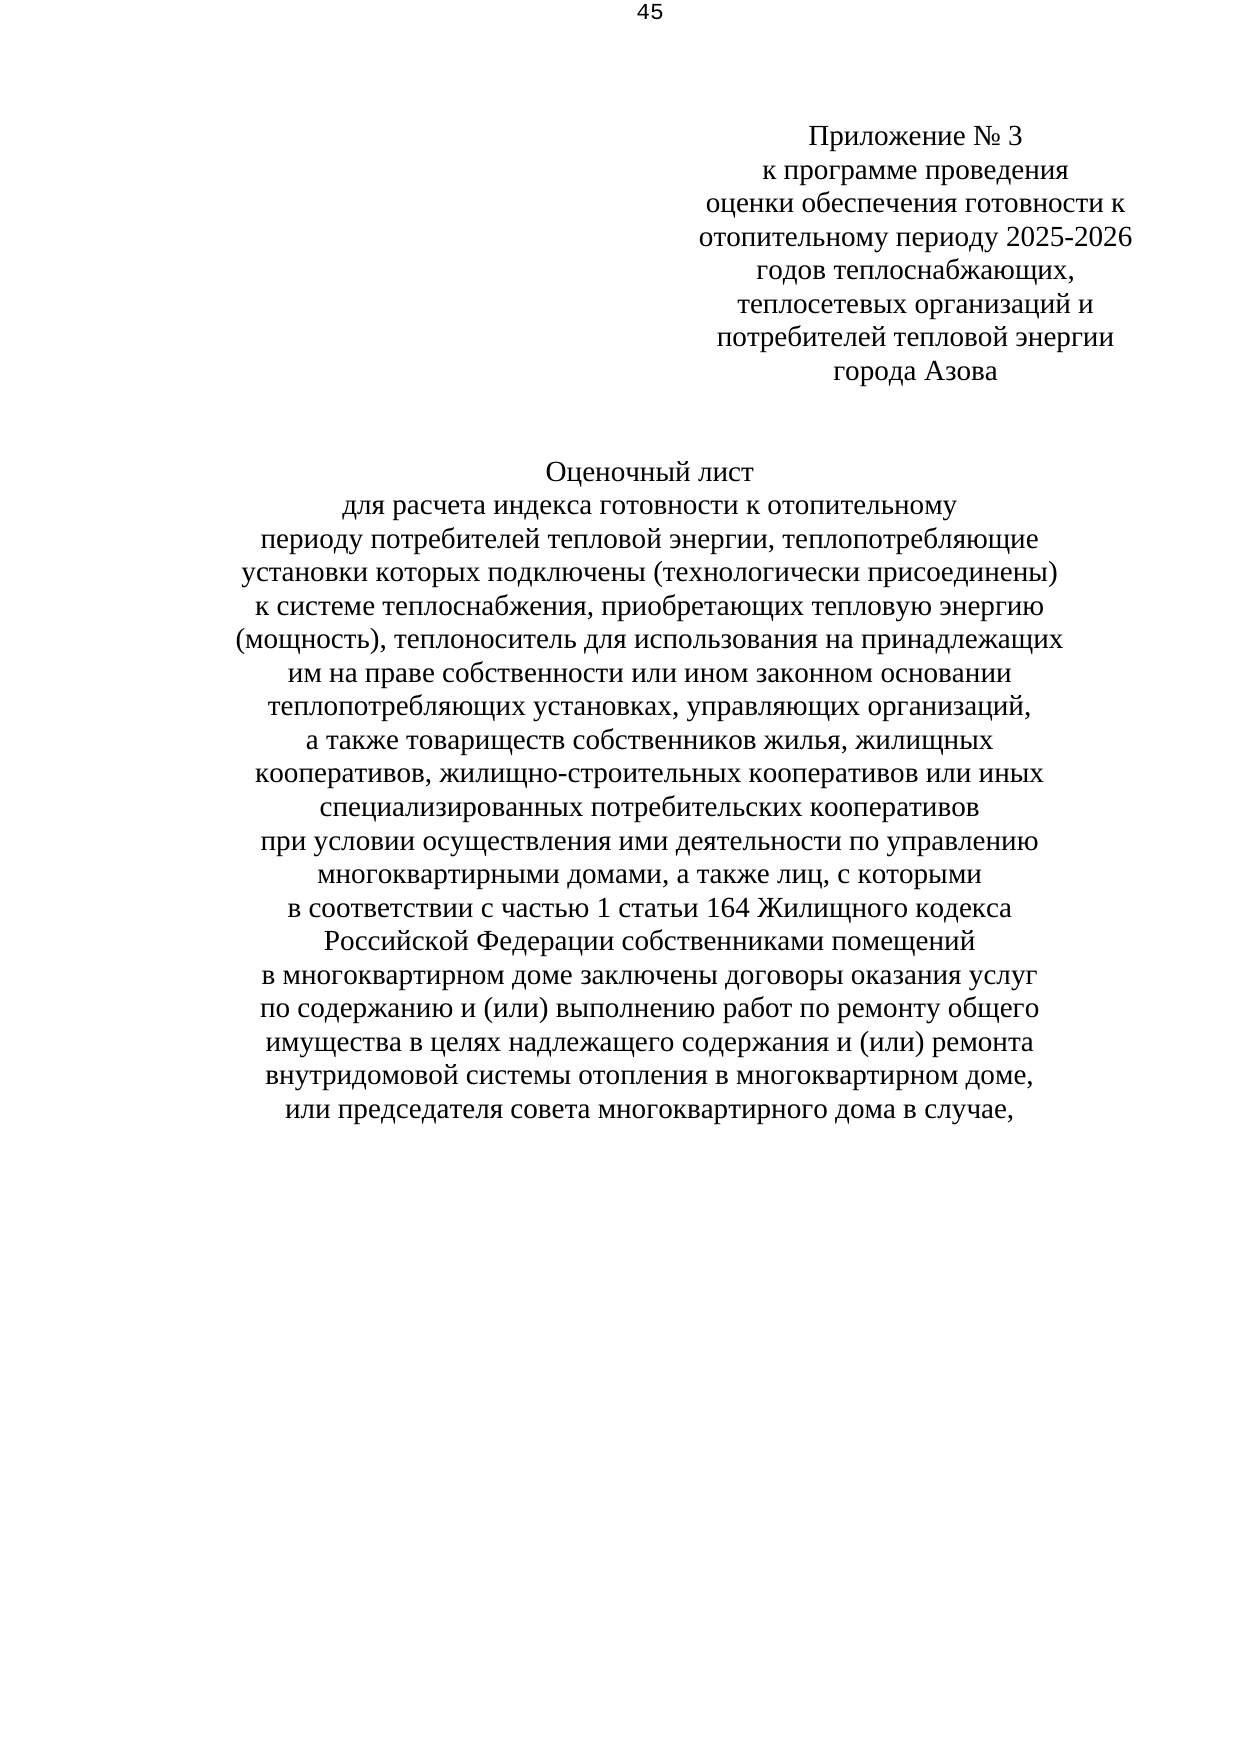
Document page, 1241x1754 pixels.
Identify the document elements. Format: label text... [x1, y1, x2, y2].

text периоду потребителей тепловой энергии, теплопотребляющие [118, 521, 1181, 554]
text для расчета индекса готовности к отопительному [118, 487, 1181, 521]
text в многоквартирном доме заключены договоры оказания услуг [118, 957, 1181, 990]
text города Азова [649, 353, 1181, 387]
text (мощность), теплоноситель для использования на принадлежащих [118, 621, 1181, 655]
text оценки обеспечения готовности к [649, 185, 1181, 219]
text имущества в целях надлежащего содержания и (или) ремонта [118, 1024, 1181, 1057]
text им на праве собственности или ином законном основании [118, 655, 1181, 688]
text теплосетевых организаций и [649, 286, 1181, 319]
text Приложение № 3 [649, 118, 1181, 152]
text годов теплоснабжающих, [649, 252, 1181, 286]
text а также товариществ собственников жилья, жилищных [118, 722, 1181, 756]
text по содержанию и (или) выполнению работ по ремонту общего [118, 990, 1181, 1024]
text Российской Федерации собственниками помещений [118, 923, 1181, 957]
text теплопотребляющих установках, управляющих организаций, [118, 688, 1181, 722]
text установки которых подключены (технологически присоединены) [118, 554, 1181, 588]
text отопительному периоду 2025-2026 [649, 219, 1181, 252]
text многоквартирными домами, а также лиц, с которыми [118, 856, 1181, 890]
text в соответствии с частью 1 статьи 164 Жилищного кодекса [118, 890, 1181, 923]
text к программе проведения [649, 152, 1181, 185]
text специализированных потребительских кооперативов [118, 789, 1181, 823]
text к системе теплоснабжения, приобретающих тепловую энергию [118, 588, 1181, 621]
text Оценочный лист [118, 454, 1181, 487]
text внутридомовой системы отопления в многоквартирном доме, [118, 1057, 1181, 1091]
text кооперативов, жилищно-строительных кооперативов или иных [118, 756, 1181, 789]
text при условии осуществления ими деятельности по управлению [118, 823, 1181, 856]
text потребителей тепловой энергии [649, 319, 1181, 353]
text или председателя совета многоквартирного дома в случае, [118, 1091, 1181, 1124]
